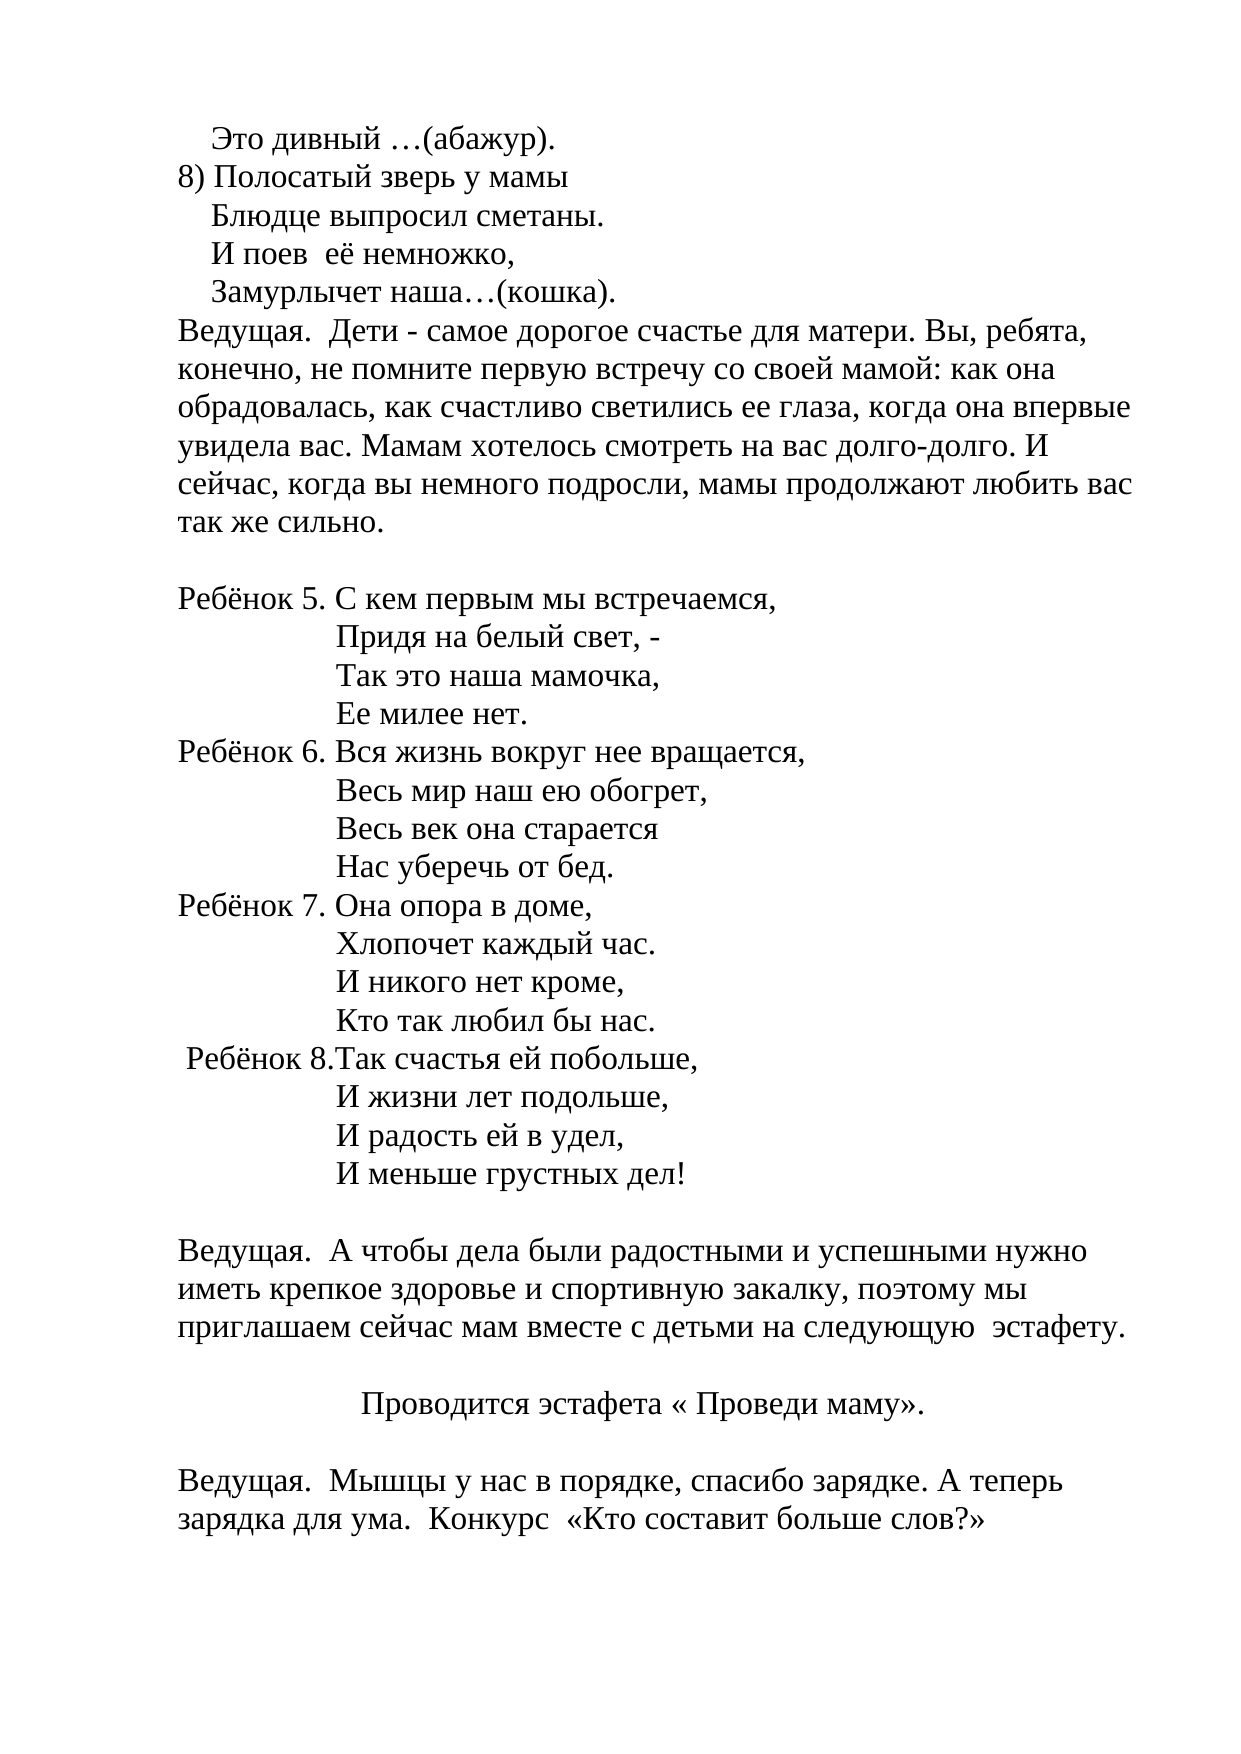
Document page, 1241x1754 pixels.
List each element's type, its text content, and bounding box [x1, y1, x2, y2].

text И жизни лет подольше, [177, 1076, 1152, 1115]
text Ведущая. Мышцы у нас в порядке, спасибо зарядке. А теперь зарядка для ума. Конкурс «Кто составит больше слов?» [177, 1460, 1152, 1536]
text Замурлычет наша…(кошка). [177, 271, 1152, 310]
text Кто так любил бы нас. [177, 1000, 1152, 1038]
text Ребёнок 8.Так счастья ей побольше, [177, 1038, 1152, 1076]
text Ведущая. Дети - самое дорогое счастье для матери. Вы, ребята, конечно, не помните первую встречу со своей мамой: как она обрадовалась, как счастливо светились ее глаза, когда она впервые увидела вас. Мамам хотелось смотреть на вас долго-долго. И сейчас, когда вы немного подросли, мамы продолжают любить вас так же сильно. [177, 310, 1152, 540]
text Ребёнок 6. Вся жизнь вокруг нее вращается, [177, 731, 1152, 770]
text Ее милее нет. [177, 693, 1152, 731]
text Проводится эстафета « Проведи маму». [177, 1383, 1152, 1421]
text Придя на белый свет, - [177, 616, 1152, 655]
text И меньше грустных дел! [177, 1153, 1152, 1191]
text Ребёнок 7. Она опора в доме, [177, 885, 1152, 923]
text Хлопочет каждый час. [177, 923, 1152, 961]
text Ребёнок 5. С кем первым мы встречаемся, [177, 578, 1152, 616]
text 8) Полосатый зверь у мамы [177, 156, 1152, 195]
text Это дивный …(абажур). [177, 118, 1152, 156]
text И радость ей в удел, [177, 1115, 1152, 1153]
text Весь век она старается [177, 808, 1152, 846]
text Так это наша мамочка, [177, 655, 1152, 693]
text Весь мир наш ею обогрет, [177, 770, 1152, 808]
text Нас уберечь от бед. [177, 846, 1152, 885]
text И поев её немножко, [177, 233, 1152, 271]
text Ведущая. А чтобы дела были радостными и успешными нужно иметь крепкое здоровье и спортивную закалку, поэтому мы приглашаем сейчас мам вместе с детьми на следующую эстафету. [177, 1230, 1152, 1345]
text И никого нет кроме, [177, 961, 1152, 1000]
text Блюдце выпросил сметаны. [177, 195, 1152, 233]
